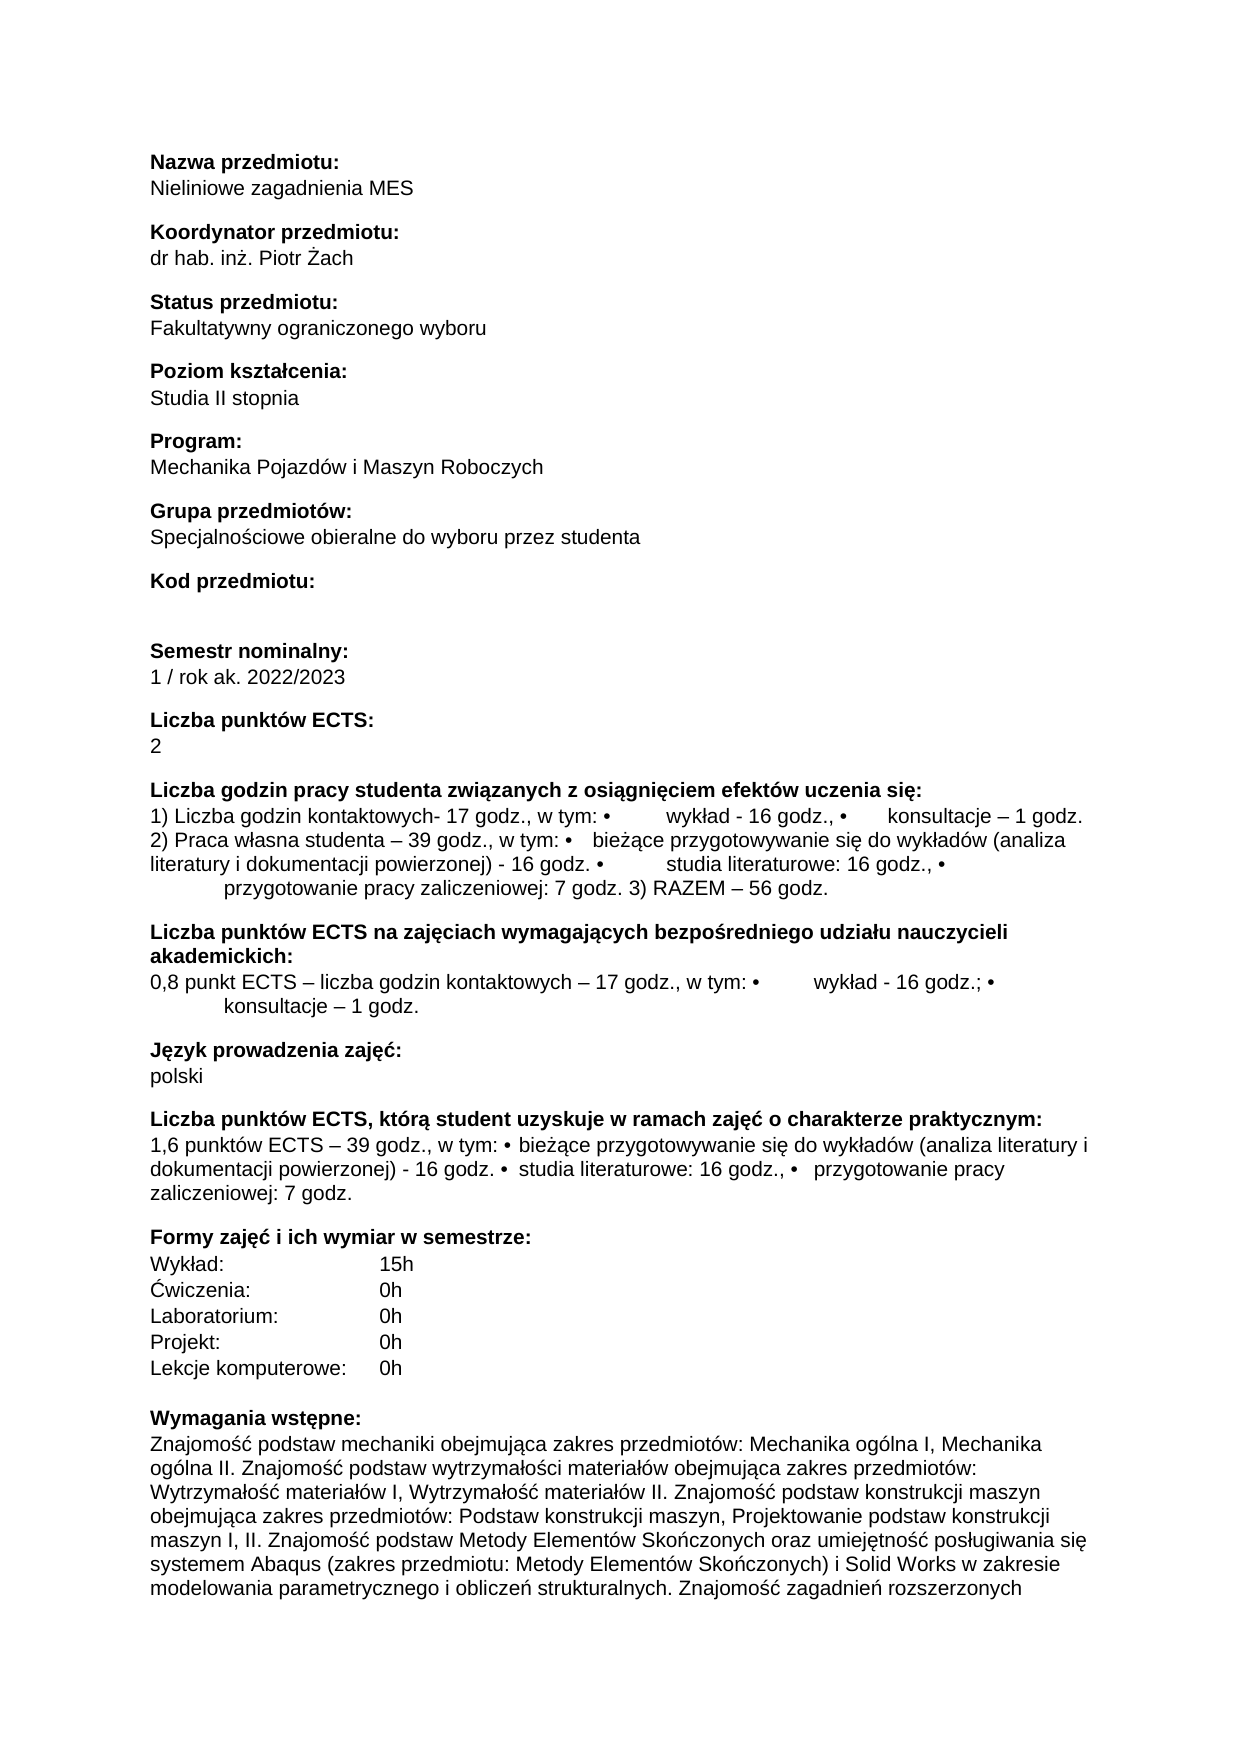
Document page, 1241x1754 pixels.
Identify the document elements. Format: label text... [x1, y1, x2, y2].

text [150, 1432, 1090, 1599]
table_cell Lekcje komputerowe: [140, 1356, 367, 1380]
text Specjalnościowe obieralne do wyboru przez studenta [150, 525, 1090, 549]
text Nieliniowe zagadnienia MES [150, 176, 1090, 200]
text Liczba punktów ECTS: [150, 708, 1090, 732]
text 1,6 punktów ECTS – 39 godz., w tym: • bieżące przygotowywanie się do wykładów (analiza literatury i dokumentacji powierzonej) - 16 godz. • studia literaturowe: 16 godz., • przygotowanie pracy zaliczeniowej: 7 godz. [150, 1133, 1090, 1205]
text Program: [150, 429, 1090, 453]
text Mechanika Pojazdów i Maszyn Roboczych [150, 455, 1090, 479]
text 1 / rok ak. 2022/2023 [150, 664, 1090, 688]
table_cell Ćwiczenia: [140, 1278, 367, 1302]
text Status przedmiotu: [150, 289, 1090, 313]
table_header 15h [369, 1252, 597, 1276]
text Nazwa przedmiotu: [150, 150, 1090, 174]
text Fakultatywny ograniczonego wyboru [150, 316, 1090, 339]
table_cell 0h [369, 1302, 597, 1328]
text Liczba punktów ECTS, którą student uzyskuje w ramach zajęć o charakterze praktycznym: [150, 1107, 1090, 1131]
table_cell 0h [369, 1354, 597, 1380]
text 0,8 punkt ECTS – liczba godzin kontaktowych – 17 godz., w tym: • wykład - 16 godz.; • konsultacje – 1 godz. [150, 970, 1090, 1018]
text Grupa przedmiotów: [150, 499, 1090, 523]
text Kod przedmiotu: [150, 569, 1090, 593]
text Poziom kształcenia: [150, 359, 1090, 383]
text 2 [150, 734, 1090, 758]
text Formy zajęć i ich wymiar w semestrze: [150, 1225, 1090, 1249]
text 1) Liczba godzin kontaktowych- 17 godz., w tym: • wykład - 16 godz., • konsultacje – 1 godz. 2) Praca własna studenta – 39 godz., w tym: • bieżące przygotowywanie się do wykładów (analiza literatury i dokumentacji powierzonej) - 16 godz. • studia literaturowe: 16 godz., • przygotowanie pracy zaliczeniowej: 7 godz. 3) RAZEM – 56 godz. [150, 804, 1090, 900]
text dr hab. inż. Piotr Żach [150, 246, 1090, 270]
text Semestr nominalny: [150, 638, 1090, 662]
table_cell 0h [369, 1276, 597, 1302]
text Wymagania wstępne: [150, 1406, 1090, 1430]
text polski [150, 1063, 1090, 1087]
table_cell Laboratorium: [140, 1304, 367, 1328]
text Studia II stopnia [150, 385, 1090, 409]
text Liczba punktów ECTS na zajęciach wymagających bezpośredniego udziału nauczycieli akademickich: [150, 920, 1090, 968]
text Język prowadzenia zajęć: [150, 1037, 1090, 1061]
text Liczba godzin pracy studenta związanych z osiągnięciem efektów uczenia się: [150, 778, 1090, 802]
table_cell 0h [369, 1328, 597, 1354]
table_cell Projekt: [140, 1330, 367, 1354]
text Koordynator przedmiotu: [150, 220, 1090, 244]
table_header Wykład: [140, 1252, 367, 1276]
